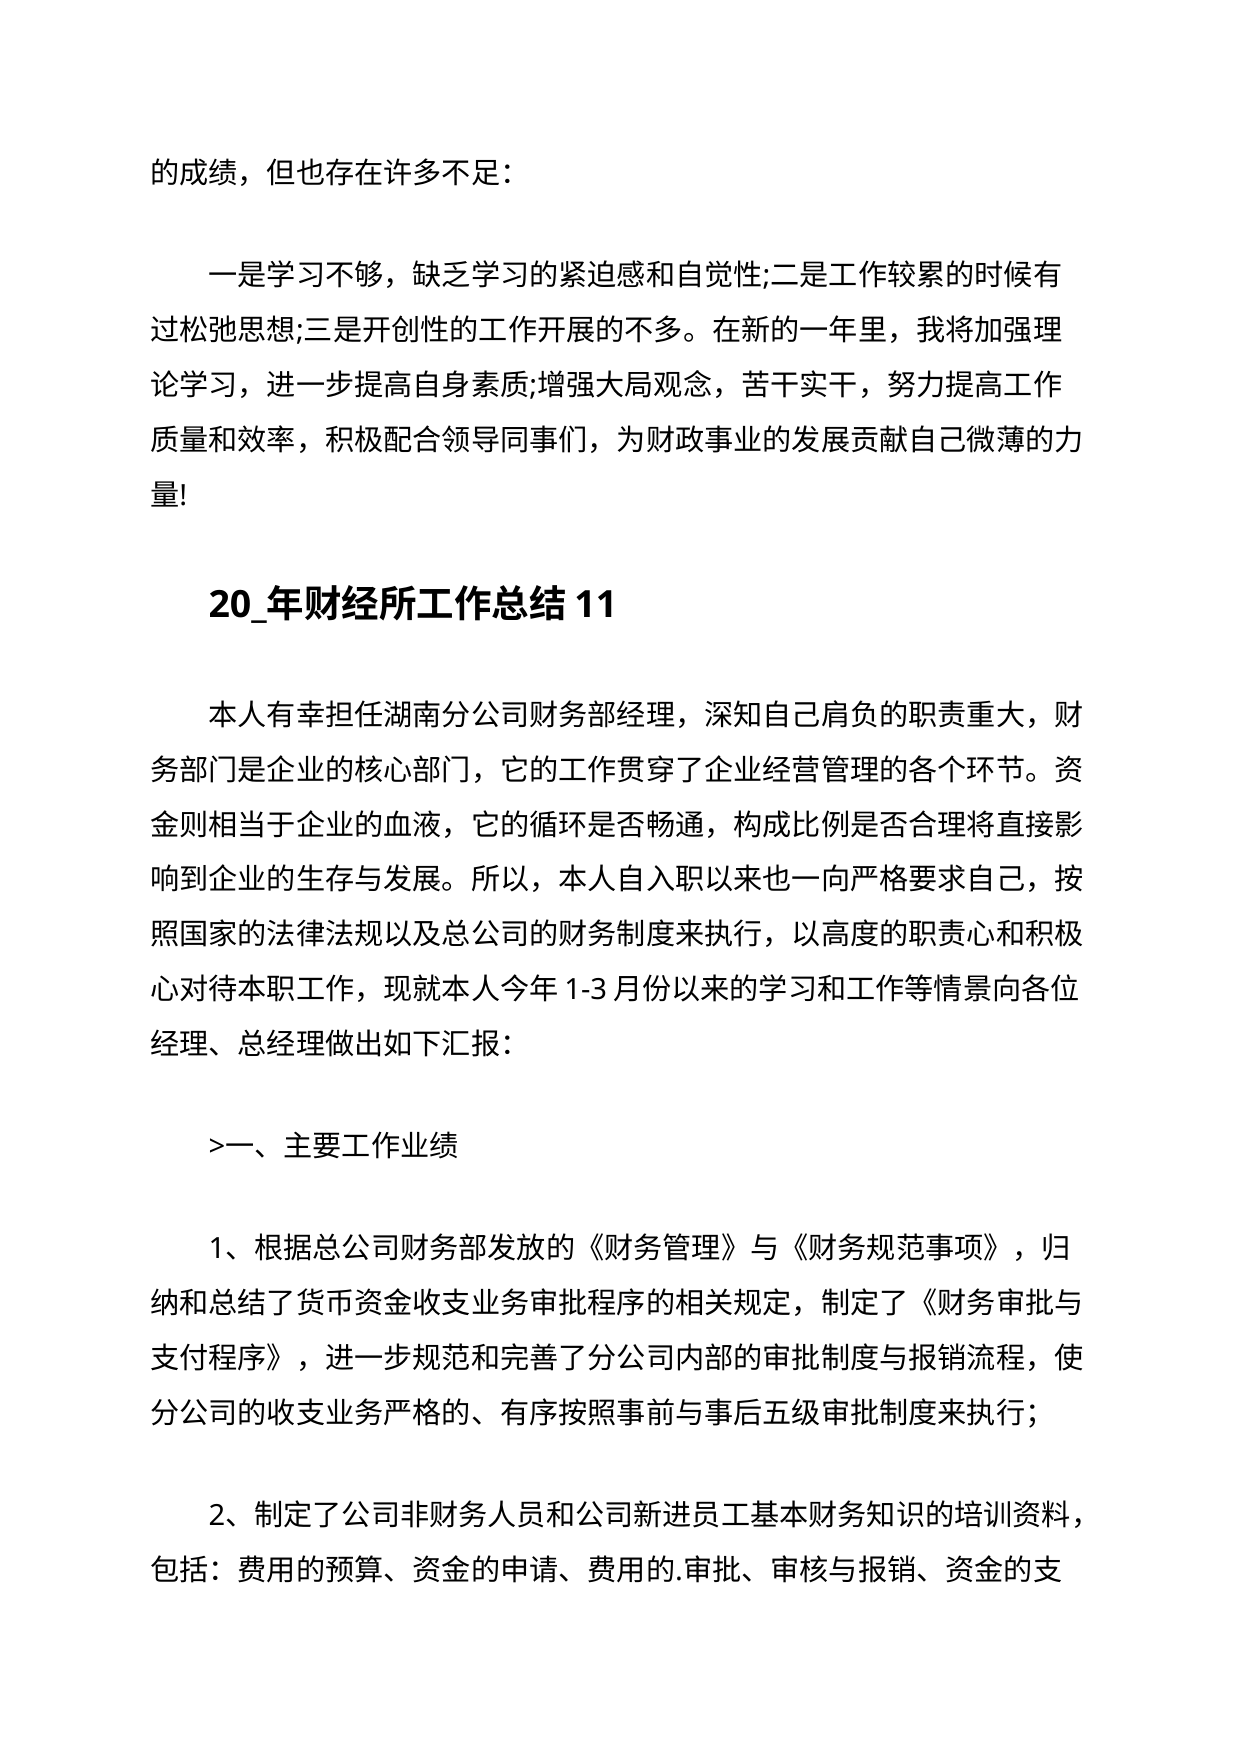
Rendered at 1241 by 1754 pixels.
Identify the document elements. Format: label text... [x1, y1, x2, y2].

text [150, 1491, 1090, 1588]
text 1、根据总公司财务部发放的《财务管理》与《财务规范事项》，归纳和总结了货币资金收支业务审批程序的相关规定，制定了《财务审批与支付程序》，进一步规范和完善了分公司内部的审批制度与报销流程，使分公司的收支业务严格的、有序按照事前与事后五级审批制度来执行； [150, 1224, 1090, 1432]
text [150, 150, 1090, 192]
text 一是学习不够，缺乏学习的紧迫感和自觉性;二是工作较累的时候有过松弛思想;三是开创性的工作开展的不多。在新的一年里，我将加强理论学习，进一步提高自身素质;增强大局观念，苦干实干，努力提高工作质量和效率，积极配合领导同事们，为财政事业的发展贡献自己微薄的力量! [150, 252, 1090, 514]
text 20_年财经所工作总结11 [150, 574, 1090, 628]
text 本人有幸担任湖南分公司财务部经理，深知自己肩负的职责重大，财务部门是企业的核心部门，它的工作贯穿了企业经营管理的各个环节。资金则相当于企业的血液，它的循环是否畅通，构成比例是否合理将直接影响到企业的生存与发展。所以，本人自入职以来也一向严格要求自己，按照国家的法律法规以及总公司的财务制度来执行，以高度的职责心和积极心对待本职工作，现就本人今年1-3月份以来的学习和工作等情景向各位经理、总经理做出如下汇报： [150, 691, 1090, 1063]
text >一、主要工作业绩 [150, 1122, 1090, 1165]
